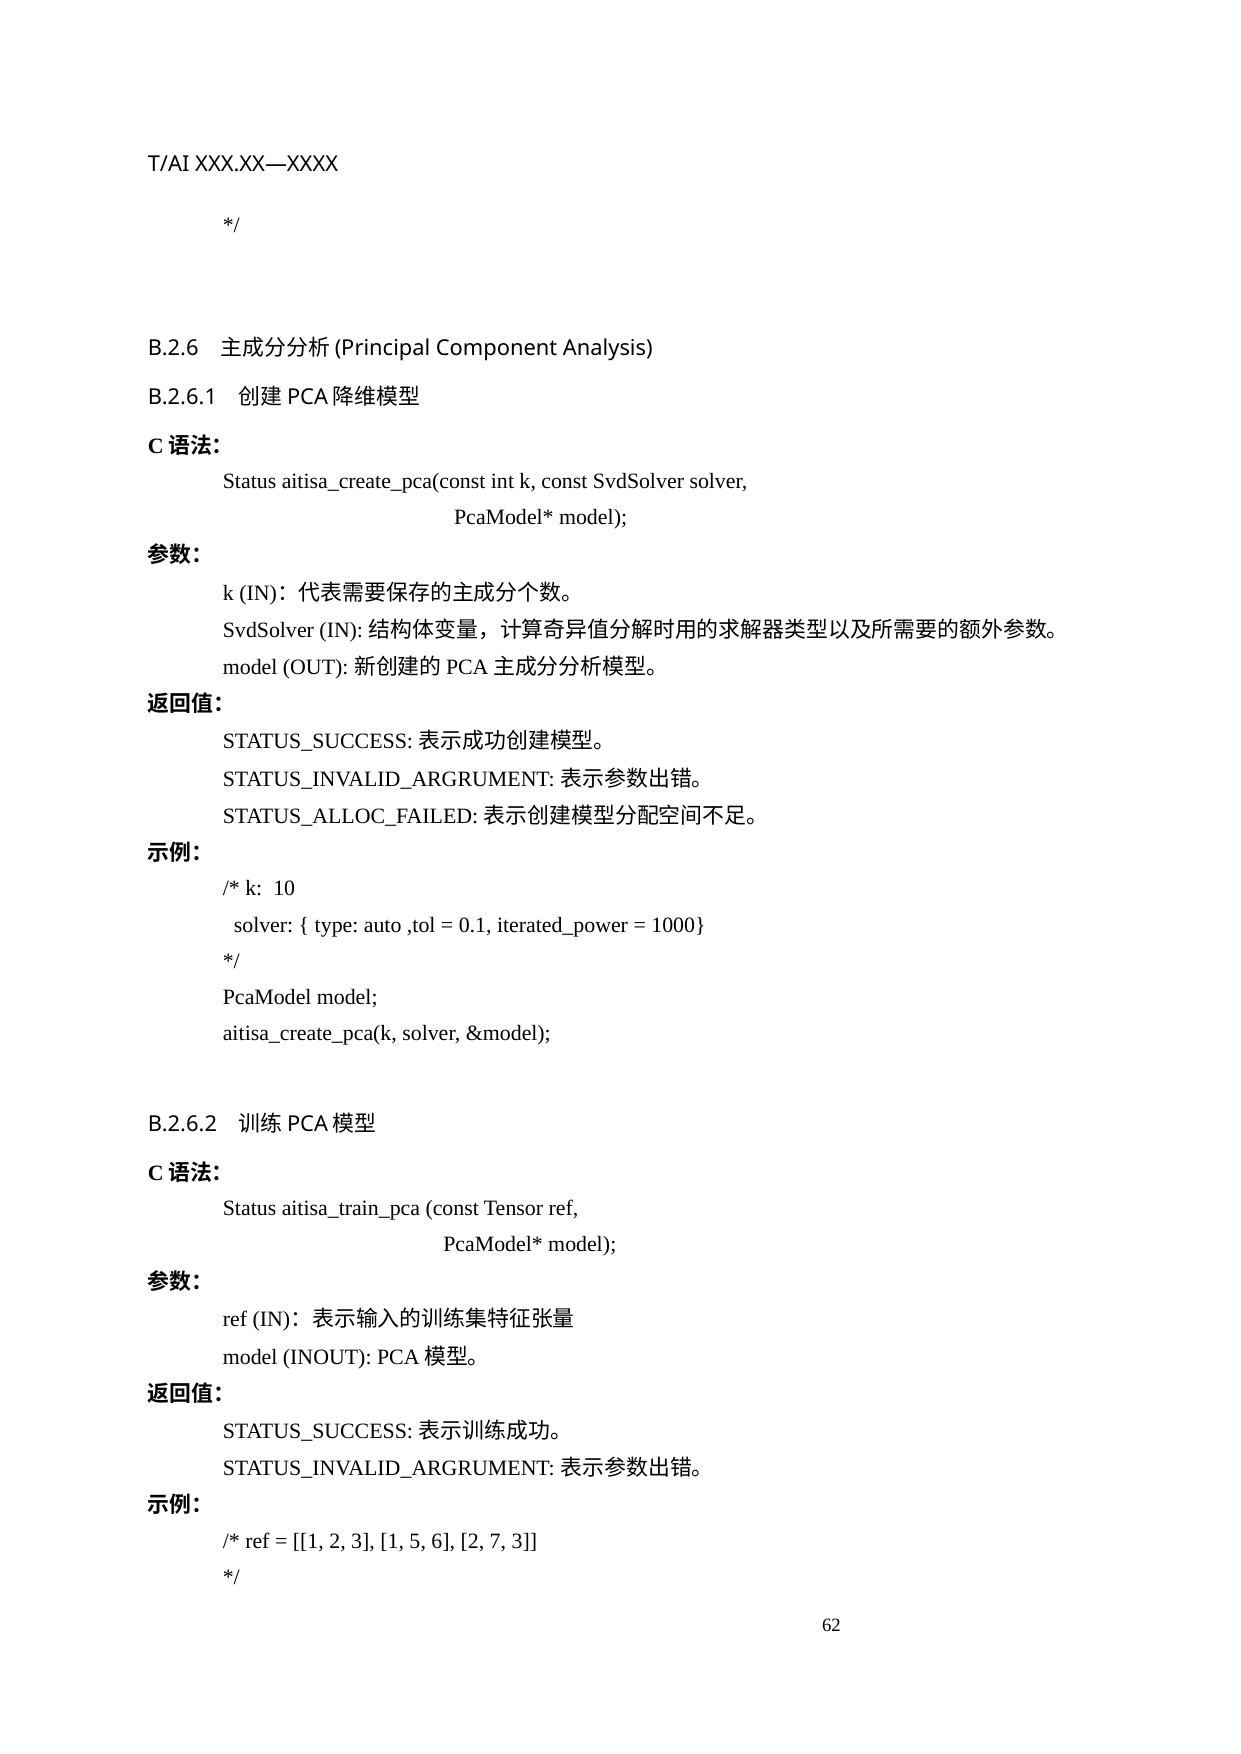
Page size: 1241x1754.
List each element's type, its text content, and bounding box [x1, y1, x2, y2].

text */ [148, 208, 1122, 241]
text 示例： [148, 834, 1122, 867]
text C语法： [148, 427, 1122, 460]
text /* k: 10 [148, 872, 1122, 904]
text C语法： [148, 1154, 1122, 1187]
text STATUS_SUCCESS: 表示成功创建模型。 [223, 723, 1122, 755]
text k (IN)：代表需要保存的主成分个数。 [223, 574, 1122, 607]
text solver: { type: auto ,tol = 0.1, iterated_power = 1000} [148, 908, 1122, 940]
text /* ref = [[1, 2, 3], [1, 5, 6], [2, 7, 3]] [148, 1524, 1122, 1557]
text 返回值： [148, 1375, 1122, 1408]
text 返回值： [148, 686, 1122, 718]
text */ [148, 944, 1122, 977]
text STATUS_INVALID_ARGRUMENT: 表示参数出错。 [223, 1450, 1122, 1482]
text STATUS_INVALID_ARGRUMENT: 表示参数出错。 [223, 760, 1122, 793]
text model (OUT): 新创建的PCA主成分分析模型。 [223, 648, 1122, 681]
text model (INOUT): PCA模型。 [223, 1338, 1122, 1371]
text 参数： [148, 537, 1122, 569]
text Status aitisa_train_pca (const Tensor ref, [148, 1191, 1122, 1224]
text ref (IN)：表示输入的训练集特征张量 [223, 1301, 1122, 1333]
text */ [148, 1560, 1122, 1593]
text PcaModel model; [148, 980, 1122, 1013]
text 示例： [148, 1487, 1122, 1519]
text Status aitisa_create_pca(const int k, const SvdSolver solver, [148, 464, 1122, 497]
text 训练PCA模型 [148, 1105, 1122, 1138]
text PcaModel* model); [148, 501, 1122, 533]
text SvdSolver (IN): 结构体变量，计算奇异值分解时用的求解器类型以及所需要的额外参数。 [223, 611, 1122, 644]
text PcaModel* model); [148, 1228, 1122, 1260]
text STATUS_ALLOC_FAILED: 表示创建模型分配空间不足。 [223, 797, 1122, 830]
text STATUS_SUCCESS: 表示训练成功。 [223, 1413, 1122, 1445]
text 参数： [148, 1264, 1122, 1296]
text 创建PCA降维模型 [148, 378, 1122, 411]
text 主成分分析 (Principal Component Analysis) [148, 330, 1122, 362]
text aitisa_create_pca(k, solver, &model); [148, 1017, 1122, 1049]
